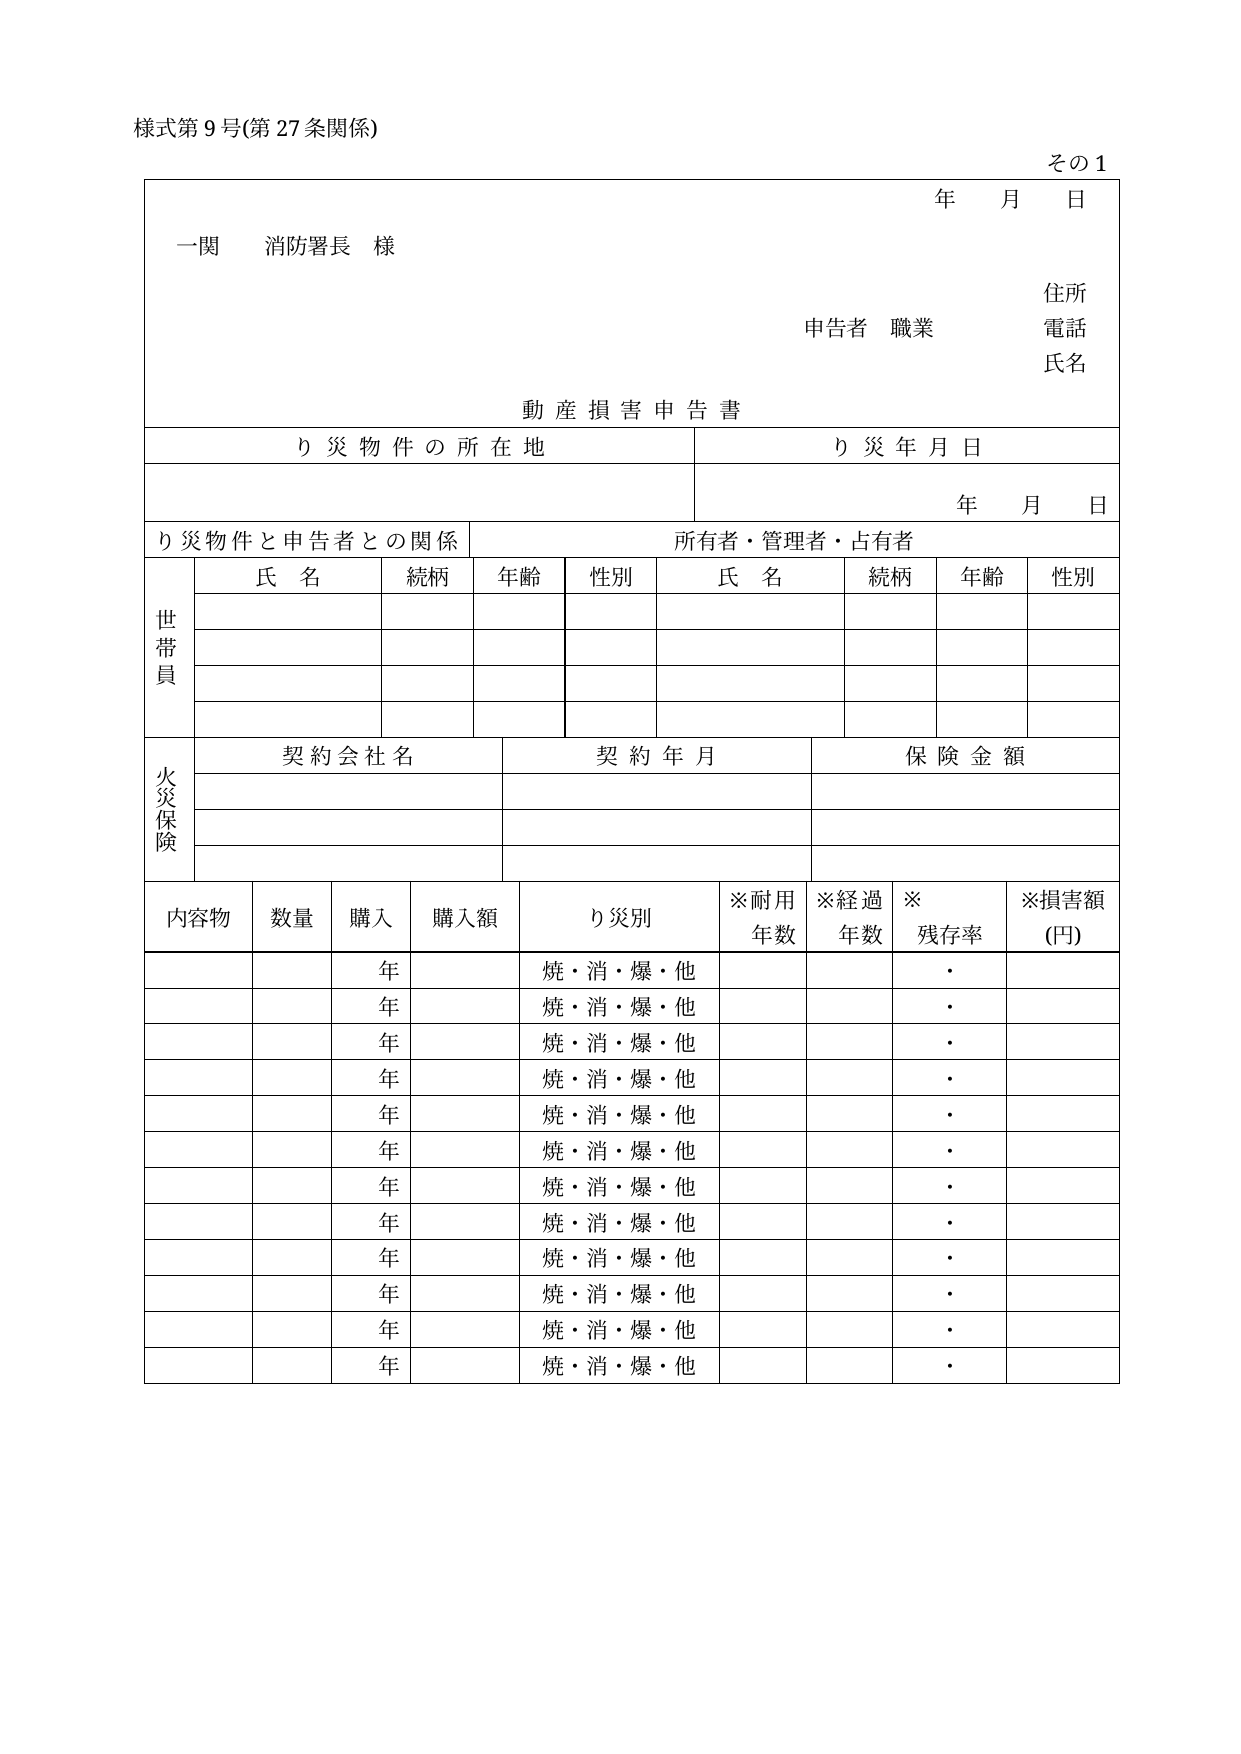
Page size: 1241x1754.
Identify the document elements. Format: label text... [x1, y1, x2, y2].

table_cell ・ [893, 1240, 1006, 1275]
table_cell [253, 1312, 331, 1347]
table_cell [382, 594, 473, 629]
table_cell [195, 630, 381, 665]
table_cell [1007, 1060, 1119, 1095]
table_cell [720, 1132, 806, 1167]
table_cell 世帯員 [145, 558, 194, 737]
table_cell 年 [332, 1132, 410, 1167]
table_cell [720, 1276, 806, 1311]
table_cell [411, 1204, 519, 1239]
table_cell [503, 810, 811, 845]
table_cell ・ [893, 1132, 1006, 1167]
table_cell [807, 1060, 892, 1095]
table_cell ・ [893, 1096, 1006, 1131]
table_cell ・ [893, 1060, 1006, 1095]
table_cell 焼・消・爆・他 [520, 1240, 719, 1275]
table_cell [812, 810, 1119, 845]
table_cell 年 [332, 1312, 410, 1347]
table_cell [503, 774, 811, 809]
table_cell [474, 630, 564, 665]
table_cell [1007, 1096, 1119, 1131]
table_cell ・ [893, 1168, 1006, 1203]
table_cell [1007, 1168, 1119, 1203]
table_cell 保険金額 [812, 738, 1119, 773]
text 様式第9号(第27条関係) [133, 109, 1107, 144]
table_cell [720, 1024, 806, 1059]
table_cell 年 [332, 1276, 410, 1311]
table_cell [720, 1168, 806, 1203]
table_header 年 月 日 一関 消防署長 様 住所 申告者 職業 電話 氏名 動産損害申告書 [145, 180, 1119, 427]
table_cell 購入額 [411, 882, 519, 951]
table_cell 年齢 [474, 558, 564, 593]
table_cell [1028, 702, 1119, 737]
table_cell [411, 989, 519, 1023]
table_cell 購入 [332, 882, 410, 951]
table_cell [807, 1168, 892, 1203]
table_cell [145, 1204, 252, 1239]
table_cell り災年月日 [695, 428, 1119, 463]
table_cell [145, 1312, 252, 1347]
table_cell [845, 594, 936, 629]
table_cell り災別 [520, 882, 719, 951]
table_cell [720, 989, 806, 1023]
table_cell [1007, 1312, 1119, 1347]
table_cell 焼・消・爆・他 [520, 1096, 719, 1131]
table_cell り災物件と申告者との関係 [145, 522, 469, 557]
table_cell ・ [893, 1312, 1006, 1347]
table_cell [720, 1060, 806, 1095]
table_cell [253, 1024, 331, 1059]
table_cell [657, 702, 844, 737]
table_cell [807, 1132, 892, 1167]
table_cell 年 [332, 1024, 410, 1059]
table_cell 数量 [253, 882, 331, 951]
table_cell 契約年月 [503, 738, 811, 773]
table_cell [1007, 953, 1119, 987]
table_cell [720, 1348, 806, 1383]
table_cell 内容物 [145, 882, 252, 951]
table_cell [411, 953, 519, 987]
table_cell [807, 1240, 892, 1275]
table_cell [1007, 1240, 1119, 1275]
table_cell 続柄 [845, 558, 936, 593]
table_cell [807, 989, 892, 1023]
table_cell [503, 846, 811, 881]
table_cell 年 [332, 1096, 410, 1131]
table_cell 焼・消・爆・他 [520, 989, 719, 1023]
table_cell [411, 1240, 519, 1275]
table_cell [411, 1024, 519, 1059]
table_cell [145, 1276, 252, 1311]
table_cell 火災保険 [145, 738, 194, 881]
table_cell [657, 666, 844, 701]
table_cell [195, 774, 502, 809]
table_cell [195, 666, 381, 701]
table_cell [1007, 989, 1119, 1023]
table_cell [807, 1096, 892, 1131]
table_cell [1007, 1204, 1119, 1239]
table_cell [382, 630, 473, 665]
table_cell [411, 1060, 519, 1095]
table_cell [145, 989, 252, 1023]
table_cell 所有者・管理者・占有者 [470, 522, 1119, 557]
table_cell 年 [332, 989, 410, 1023]
table_cell [1007, 1348, 1119, 1383]
table_cell [382, 666, 473, 701]
table_cell ・ [893, 989, 1006, 1023]
table_cell [720, 1240, 806, 1275]
table_cell [411, 1276, 519, 1311]
table_cell [145, 464, 694, 521]
table_cell [145, 1096, 252, 1131]
table_cell 年 [332, 1348, 410, 1383]
table_cell 焼・消・爆・他 [520, 1348, 719, 1383]
table_cell [411, 1168, 519, 1203]
table_cell [145, 1060, 252, 1095]
table_cell [145, 1348, 252, 1383]
table_cell [145, 1168, 252, 1203]
table_cell 年 月 日 [695, 464, 1119, 521]
table_cell [411, 1348, 519, 1383]
table_cell [195, 594, 381, 629]
table_cell ※経過年数 [807, 882, 892, 951]
table_cell [937, 666, 1027, 701]
table_cell ※耐用年数 [720, 882, 806, 951]
table_cell ・ [893, 953, 1006, 987]
table_cell [566, 594, 656, 629]
table_cell [411, 1132, 519, 1167]
table_cell [411, 1312, 519, 1347]
table_cell 焼・消・爆・他 [520, 953, 719, 987]
table_cell 契約会社名 [195, 738, 502, 773]
table_cell [253, 1204, 331, 1239]
table_cell [807, 1276, 892, 1311]
table_cell 年 [332, 1168, 410, 1203]
table_cell [145, 1132, 252, 1167]
table_cell [1028, 594, 1119, 629]
table_cell 続柄 [382, 558, 473, 593]
table_cell ※ 残存率 [893, 882, 1006, 951]
table_cell [807, 1312, 892, 1347]
table_cell [145, 953, 252, 987]
table_cell ・ [893, 1348, 1006, 1383]
table_cell [807, 1024, 892, 1059]
table_cell ・ [893, 1204, 1006, 1239]
table_cell [195, 702, 381, 737]
table_cell [382, 702, 473, 737]
table_cell [145, 1240, 252, 1275]
table_cell [474, 666, 564, 701]
table_cell [1007, 1132, 1119, 1167]
table_cell [720, 1096, 806, 1131]
table_cell [1007, 1024, 1119, 1059]
table_cell ・ [893, 1276, 1006, 1311]
table_cell [474, 594, 564, 629]
table_cell [807, 1204, 892, 1239]
table_cell 性別 [1028, 558, 1119, 593]
table_cell [1028, 630, 1119, 665]
table_cell [253, 1060, 331, 1095]
table_cell [1028, 666, 1119, 701]
table_cell [812, 846, 1119, 881]
table_cell [566, 630, 656, 665]
table_cell [474, 702, 564, 737]
table_cell [937, 630, 1027, 665]
table_cell [195, 846, 502, 881]
table_cell 氏名 [657, 558, 844, 593]
table_cell [845, 666, 936, 701]
table_cell [812, 774, 1119, 809]
table_cell [411, 1096, 519, 1131]
table_cell [195, 810, 502, 845]
table_cell [566, 666, 656, 701]
table_cell [566, 702, 656, 737]
table_cell 性別 [566, 558, 656, 593]
table_cell [807, 953, 892, 987]
table_cell 氏名 [195, 558, 381, 593]
table_cell [937, 594, 1027, 629]
table_cell [253, 1168, 331, 1203]
table_cell 焼・消・爆・他 [520, 1168, 719, 1203]
table_cell 年齢 [937, 558, 1027, 593]
table_cell [807, 1348, 892, 1383]
table_cell 焼・消・爆・他 [520, 1132, 719, 1167]
table_cell 焼・消・爆・他 [520, 1276, 719, 1311]
table_cell 年 [332, 953, 410, 987]
table_cell 焼・消・爆・他 [520, 1312, 719, 1347]
table_cell 焼・消・爆・他 [520, 1060, 719, 1095]
table_cell [845, 702, 936, 737]
table_cell [253, 989, 331, 1023]
table_cell [253, 953, 331, 987]
table_cell [657, 594, 844, 629]
table_cell [937, 702, 1027, 737]
table_cell [845, 630, 936, 665]
table_cell ・ [893, 1024, 1006, 1059]
table_cell [720, 1204, 806, 1239]
table_cell [253, 1276, 331, 1311]
text その1 [133, 144, 1107, 179]
table_cell 焼・消・爆・他 [520, 1204, 719, 1239]
table_cell 年 [332, 1204, 410, 1239]
table_cell [1007, 1276, 1119, 1311]
table_cell 焼・消・爆・他 [520, 1024, 719, 1059]
table_cell [657, 630, 844, 665]
table_cell [145, 1024, 252, 1059]
table_cell り災物件の所在地 [145, 428, 694, 463]
table_cell 年 [332, 1060, 410, 1095]
table_cell [720, 1312, 806, 1347]
table_cell [253, 1132, 331, 1167]
table_cell [253, 1348, 331, 1383]
table_cell [720, 953, 806, 987]
table_cell ※損害額(円) [1007, 882, 1119, 951]
table_cell [253, 1240, 331, 1275]
table_cell 年 [332, 1240, 410, 1275]
table_cell [253, 1096, 331, 1131]
